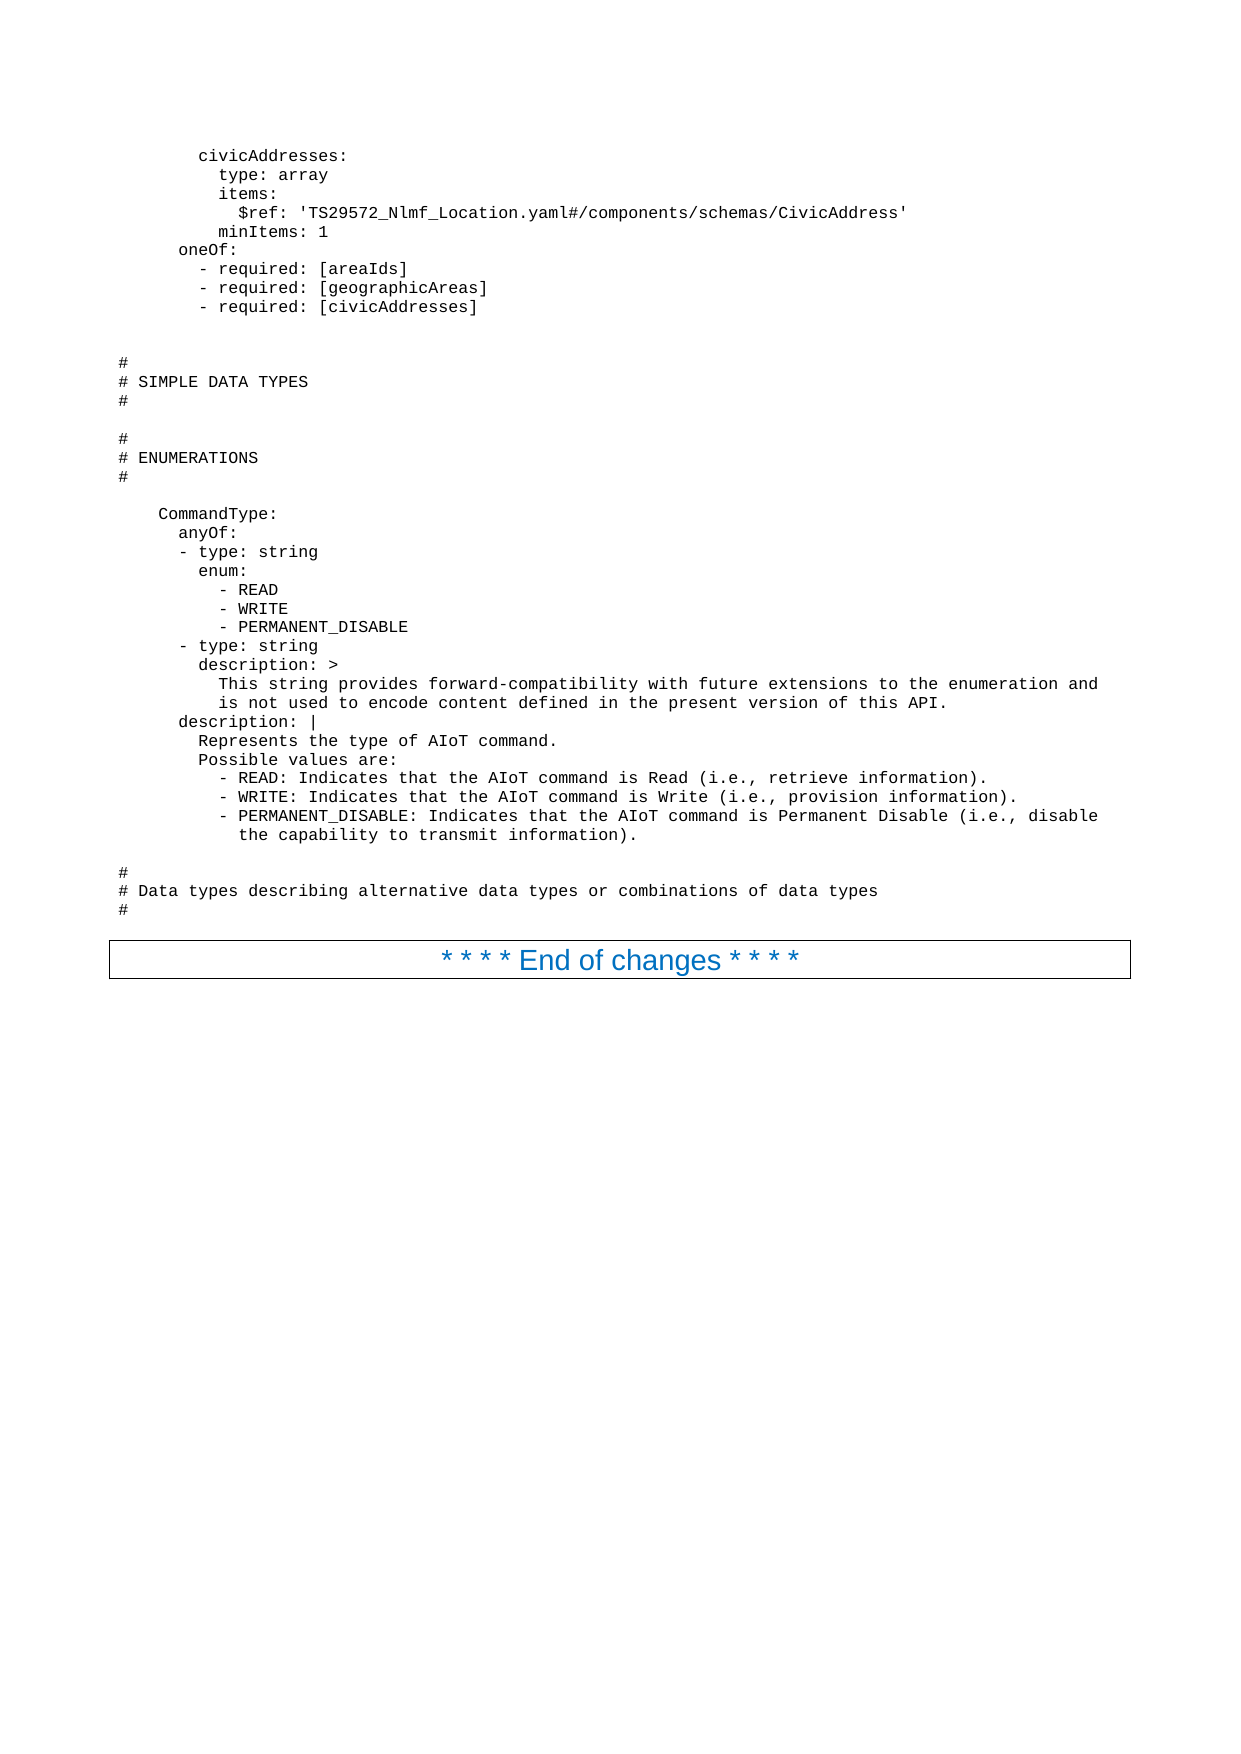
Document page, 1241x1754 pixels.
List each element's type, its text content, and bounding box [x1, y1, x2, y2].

text # Data types describing alternative data types or combinations of data types [118, 883, 1122, 902]
text enum: [118, 562, 1122, 581]
text - WRITE: Indicates that the AIoT command is Write (i.e., provision information). [118, 789, 1122, 808]
text # ENUMERATIONS [118, 449, 1122, 468]
text # [118, 902, 1122, 921]
text anyOf: [118, 525, 1122, 544]
text # [118, 355, 1122, 374]
text # [118, 864, 1122, 883]
text - type: string [118, 544, 1122, 562]
text - READ [118, 581, 1122, 600]
text description: > [118, 657, 1122, 676]
text the capability to transmit information). [118, 826, 1122, 845]
text minItems: 1 [118, 223, 1122, 242]
text - PERMANENT_DISABLE: Indicates that the AIoT command is Permanent Disable (i.e., disable [118, 808, 1122, 826]
text - WRITE [118, 600, 1122, 619]
text civicAddresses: [118, 148, 1122, 167]
text - required: [geographicAreas] [118, 280, 1122, 298]
text - READ: Indicates that the AIoT command is Read (i.e., retrieve information). [118, 770, 1122, 789]
text $ref: 'TS29572_Nlmf_Location.yaml#/components/schemas/CivicAddress' [118, 204, 1122, 223]
text # [118, 393, 1122, 412]
text type: array [118, 167, 1122, 185]
text - required: [civicAddresses] [118, 298, 1122, 317]
text - required: [areaIds] [118, 261, 1122, 280]
text - PERMANENT_DISABLE [118, 619, 1122, 638]
text items: [118, 185, 1122, 204]
text * * * * End of changes * * * * [110, 941, 1130, 978]
text # [118, 431, 1122, 449]
text CommandType: [118, 506, 1122, 525]
text Represents the type of AIoT command. [118, 732, 1122, 751]
text # SIMPLE DATA TYPES [118, 374, 1122, 393]
text - type: string [118, 638, 1122, 657]
text # [118, 468, 1122, 487]
text description: | [118, 713, 1122, 732]
text oneOf: [118, 242, 1122, 261]
text Possible values are: [118, 751, 1122, 770]
text is not used to encode content defined in the present version of this API. [118, 694, 1122, 713]
text This string provides forward-compatibility with future extensions to the enumeration and [118, 676, 1122, 694]
